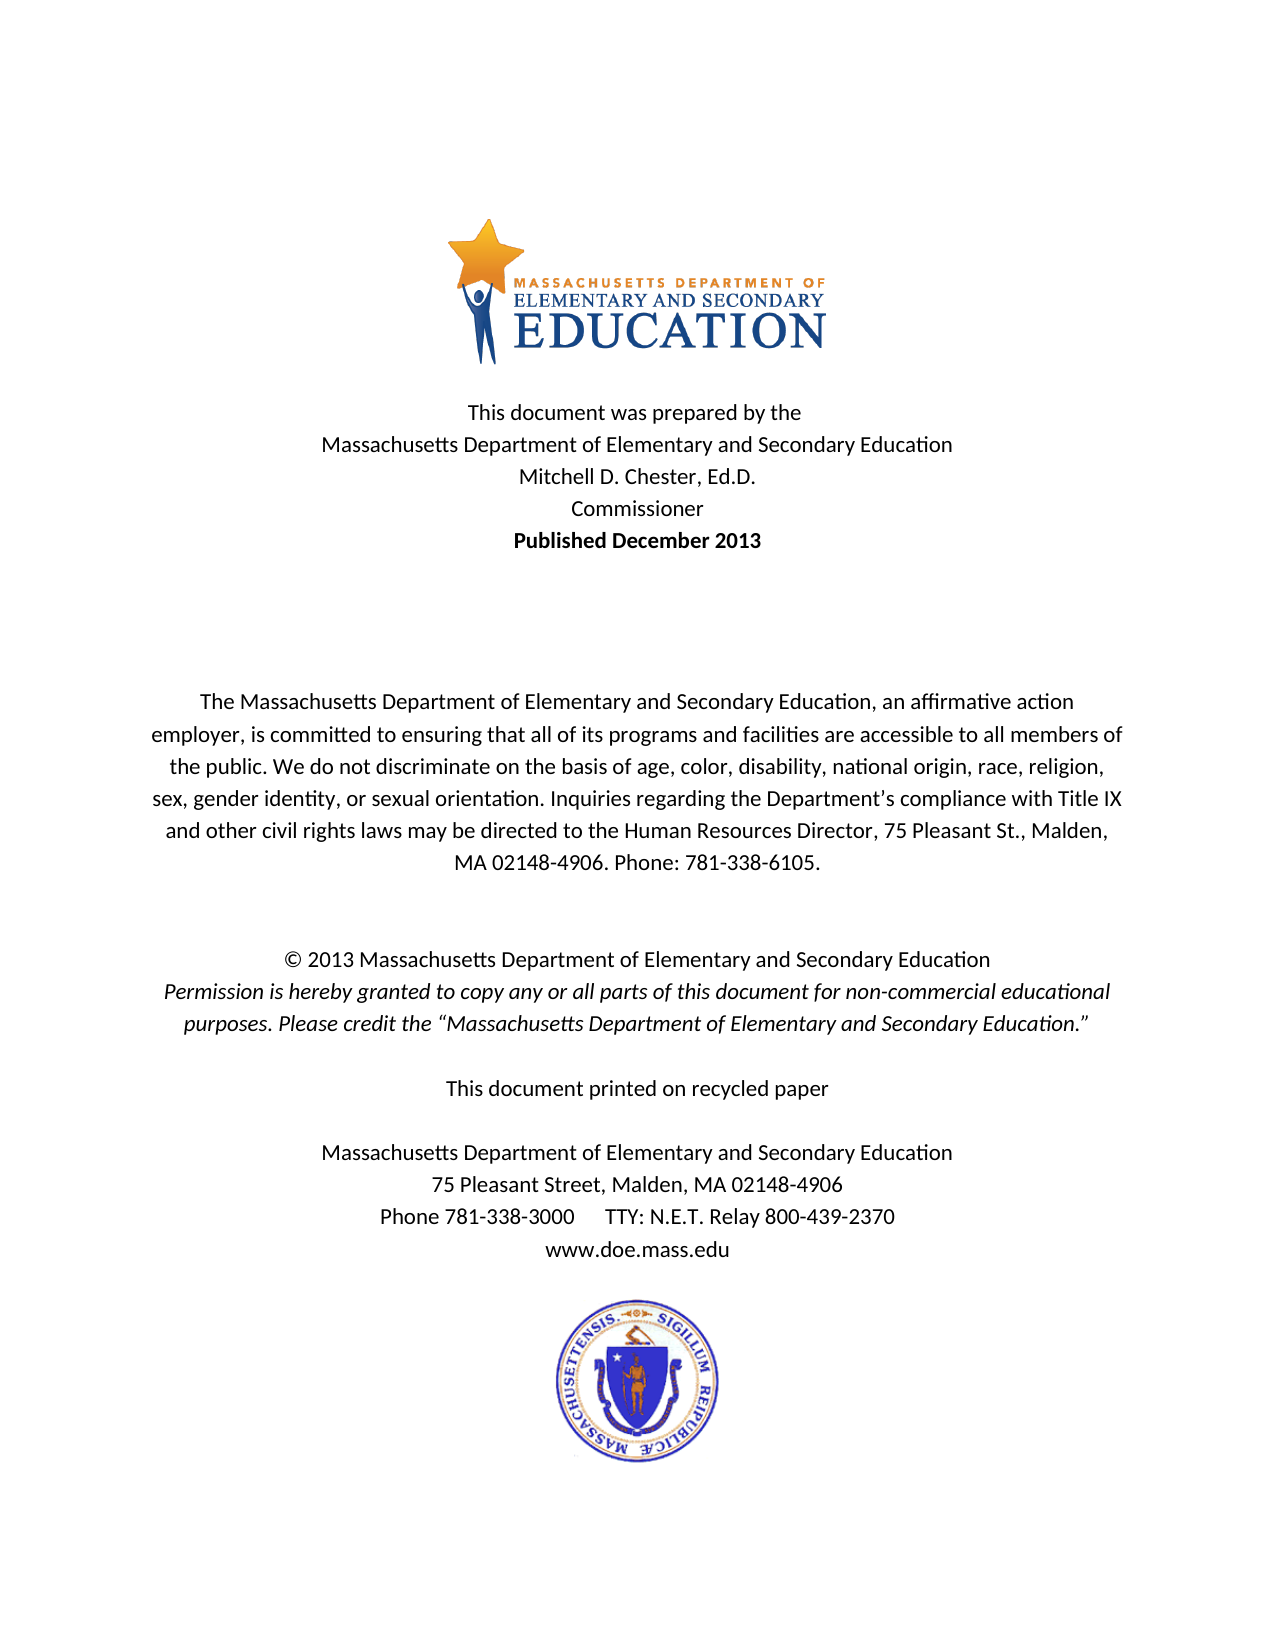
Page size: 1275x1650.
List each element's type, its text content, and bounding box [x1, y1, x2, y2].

text © 2013 Massachusetts Department of Elementary and Secondary Education [150, 945, 1125, 973]
text Massachusetts Department of Elementary and Secondary Education [150, 1138, 1125, 1166]
text Commissioner [150, 494, 1125, 522]
text The Massachusetts Department of Elementary and Secondary Education, an affirmative action employer, is committed to ensuring that all of its programs and facilities are accessible to all members of the public. We do not discriminate on the basis of age, color, disability, national origin, race, religion, sex, gender identity, or sexual orientation. Inquiries regarding the Department’s compliance with Title IX and other civil rights laws may be directed to the Human Resources Director, 75 Pleasant St., Malden, MA 02148-4906. Phone: 781-338-6105. [150, 687, 1125, 876]
text 75 Pleasant Street, Malden, MA 02148-4906 [150, 1170, 1125, 1198]
text www.doe.mass.edu [150, 1235, 1125, 1263]
text Phone 781-338-3000 TTY: N.E.T. Relay 800-439-2370 [150, 1202, 1125, 1231]
text Published December 2013 [150, 527, 1125, 554]
picture [444, 206, 831, 394]
text This document was prepared by the Massachusetts Department of Elementary and Secondary Education [150, 398, 1125, 458]
text Mitchell D. Chester, Ed.D. [150, 462, 1125, 490]
text Permission is hereby granted to copy any or all parts of this document for non-commercial educational purposes. Please credit the “Massachusetts Department of Elementary and Secondary Education.” [150, 977, 1125, 1037]
picture [553, 1299, 722, 1466]
text This document printed on recycled paper [150, 1074, 1125, 1102]
